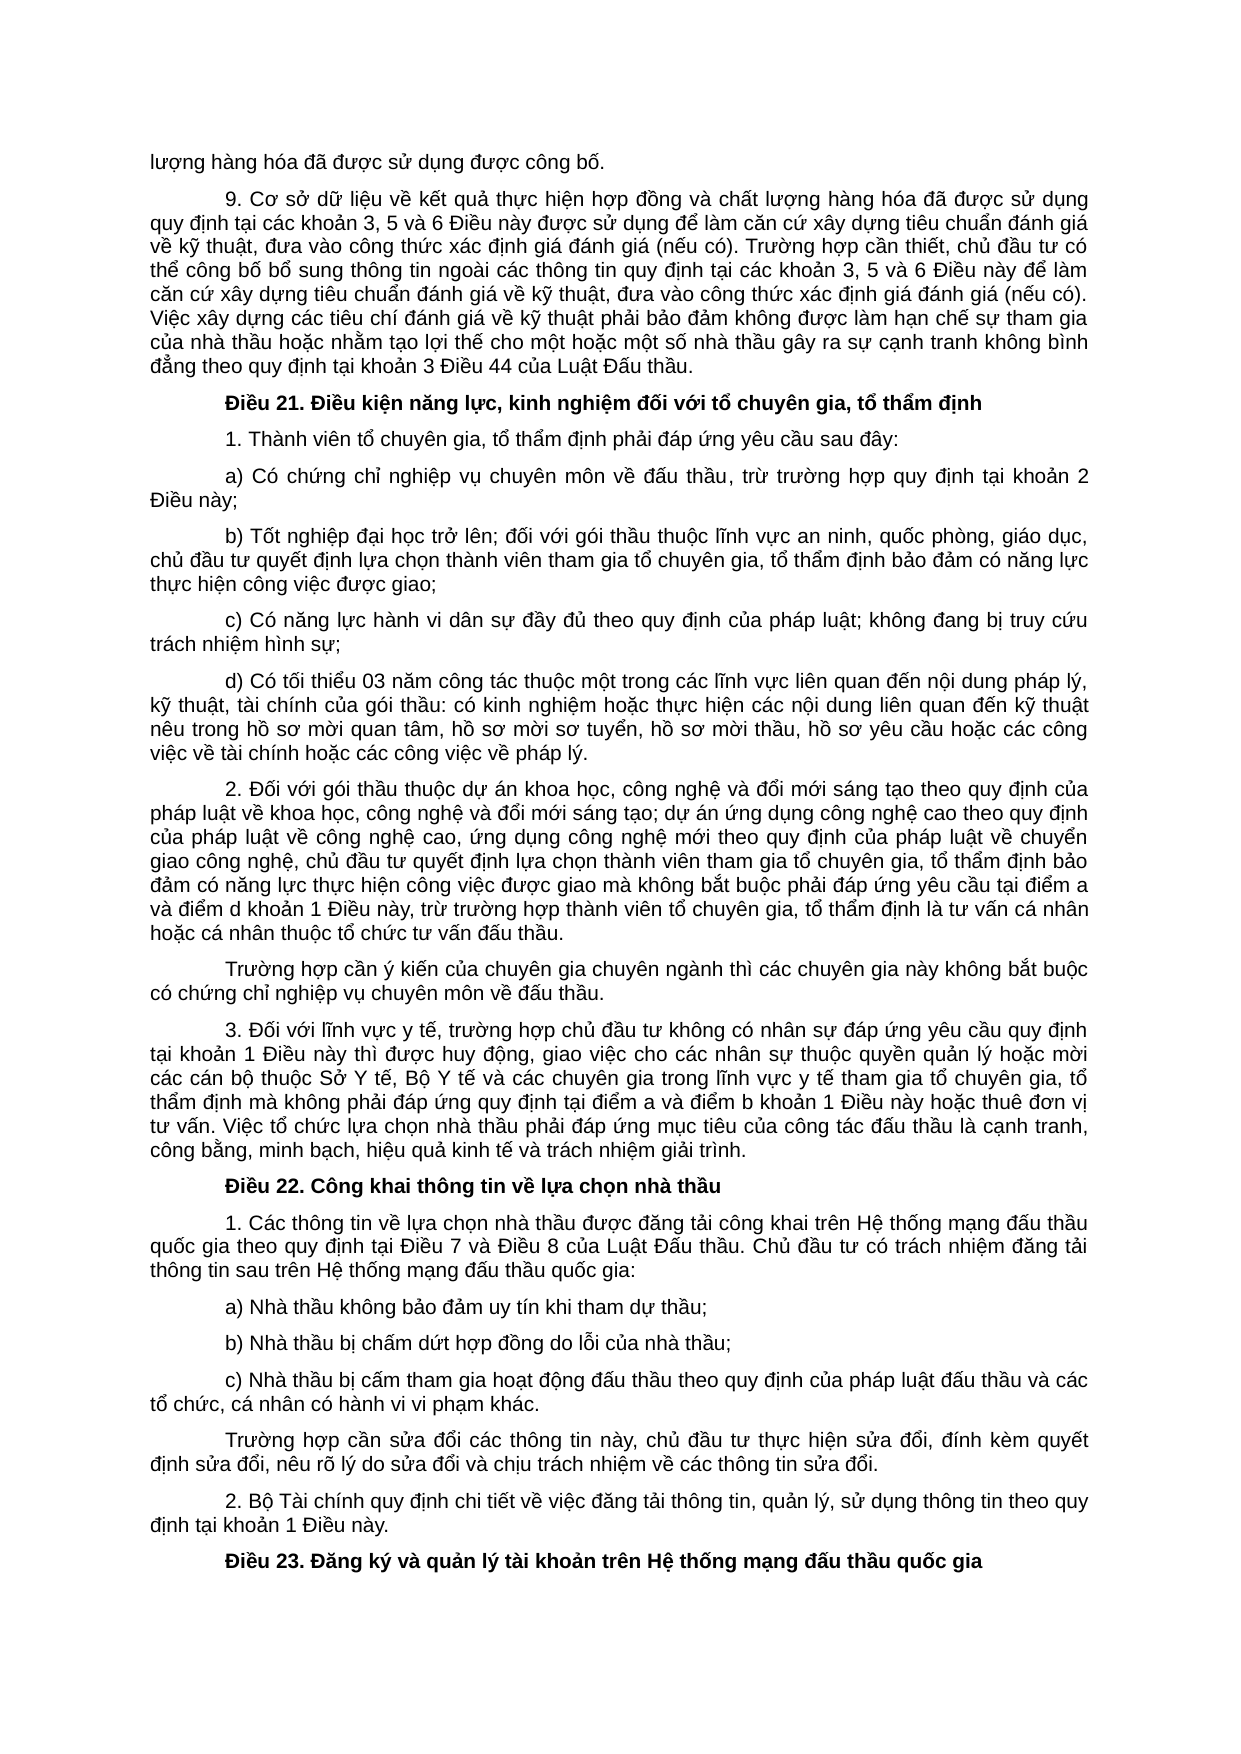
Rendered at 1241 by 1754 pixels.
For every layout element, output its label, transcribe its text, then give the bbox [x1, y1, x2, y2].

text c) Nhà thầu bị cấm tham gia hoạt động đấu thầu theo quy định của pháp luật đấu thầu và các tổ chức, cá nhân có hành vi vi phạm khác. [150, 1368, 1090, 1416]
text Điều 23. Đăng ký và quản lý tài khoản trên Hệ thống mạng đấu thầu quốc gia [150, 1549, 1090, 1573]
text a) Có chứng chỉ nghiệp vụ chuyên môn về đấu thầu, trừ trường hợp quy định tại khoản 2 Điều này; [150, 463, 1090, 511]
text 1. Các thông tin về lựa chọn nhà thầu được đăng tải công khai trên Hệ thống mạng đấu thầu quốc gia theo quy định tại Điều 7 và Điều 8 của Luật Đấu thầu. Chủ đầu tư có trách nhiệm đăng tải thông tin sau trên Hệ thống mạng đấu thầu quốc gia: [150, 1210, 1090, 1282]
text b) Nhà thầu bị chấm dứt hợp đồng do lỗi của nhà thầu; [150, 1331, 1090, 1355]
text 1. Thành viên tổ chuyên gia, tổ thẩm định phải đáp ứng yêu cầu sau đây: [150, 427, 1090, 451]
text Trường hợp cần sửa đổi các thông tin này, chủ đầu tư thực hiện sửa đổi, đính kèm quyết định sửa đổi, nêu rõ lý do sửa đổi và chịu trách nhiệm về các thông tin sửa đổi. [150, 1428, 1090, 1476]
text 3. Đối với lĩnh vực y tế, trường hợp chủ đầu tư không có nhân sự đáp ứng yêu cầu quy định tại khoản 1 Điều này thì được huy động, giao việc cho các nhân sự thuộc quyền quản lý hoặc mời các cán bộ thuộc Sở Y tế, Bộ Y tế và các chuyên gia trong lĩnh vực y tế tham gia tổ chuyên gia, tổ thẩm định mà không phải đáp ứng quy định tại điểm a và điểm b khoản 1 Điều này hoặc thuê đơn vị tư vấn. Việc tổ chức lựa chọn nhà thầu phải đáp ứng mục tiêu của công tác đấu thầu là cạnh tranh, công bằng, minh bạch, hiệu quả kinh tế và trách nhiệm giải trình. [150, 1018, 1090, 1161]
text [150, 150, 1090, 174]
text d) Có tối thiểu 03 năm công tác thuộc một trong các lĩnh vực liên quan đến nội dung pháp lý, kỹ thuật, tài chính của gói thầu: có kinh nghiệm hoặc thực hiện các nội dung liên quan đến kỹ thuật nêu trong hồ sơ mời quan tâm, hồ sơ mời sơ tuyển, hồ sơ mời thầu, hồ sơ yêu cầu hoặc các công việc về tài chính hoặc các công việc về pháp lý. [150, 669, 1090, 764]
text 2. Đối với gói thầu thuộc dự án khoa học, công nghệ và đổi mới sáng tạo theo quy định của pháp luật về khoa học, công nghệ và đổi mới sáng tạo; dự án ứng dụng công nghệ cao theo quy định của pháp luật về công nghệ cao, ứng dụng công nghệ mới theo quy định của pháp luật về chuyển giao công nghệ, chủ đầu tư quyết định lựa chọn thành viên tham gia tổ chuyên gia, tổ thẩm định bảo đảm có năng lực thực hiện công việc được giao mà không bắt buộc phải đáp ứng yêu cầu tại điểm a và điểm d khoản 1 Điều này, trừ trường hợp thành viên tổ chuyên gia, tổ thẩm định là tư vấn cá nhân hoặc cá nhân thuộc tổ chức tư vấn đấu thầu. [150, 777, 1090, 945]
text c) Có năng lực hành vi dân sự đầy đủ theo quy định của pháp luật; không đang bị truy cứu trách nhiệm hình sự; [150, 608, 1090, 656]
text 9. Cơ sở dữ liệu về kết quả thực hiện hợp đồng và chất lượng hàng hóa đã được sử dụng quy định tại các khoản 3, 5 và 6 Điều này được sử dụng để làm căn cứ xây dựng tiêu chuẩn đánh giá về kỹ thuật, đưa vào công thức xác định giá đánh giá (nếu có). Trường hợp cần thiết, chủ đầu tư có thể công bố bổ sung thông tin ngoài các thông tin quy định tại các khoản 3, 5 và 6 Điều này để làm căn cứ xây dựng tiêu chuẩn đánh giá về kỹ thuật, đưa vào công thức xác định giá đánh giá (nếu có). Việc xây dựng các tiêu chí đánh giá về kỹ thuật phải bảo đảm không được làm hạn chế sự tham gia của nhà thầu hoặc nhằm tạo lợi thế cho một hoặc một số nhà thầu gây ra sự cạnh tranh không bình đẳng theo quy định tại khoản 3 Điều 44 của Luật Đấu thầu. [150, 186, 1090, 378]
text b) Tốt nghiệp đại học trở lên; đối với gói thầu thuộc lĩnh vực an ninh, quốc phòng, giáo dục, chủ đầu tư quyết định lựa chọn thành viên tham gia tổ chuyên gia, tổ thẩm định bảo đảm có năng lực thực hiện công việc được giao; [150, 524, 1090, 596]
text Điều 22. Công khai thông tin về lựa chọn nhà thầu [150, 1174, 1090, 1198]
text a) Nhà thầu không bảo đảm uy tín khi tham dự thầu; [150, 1295, 1090, 1319]
text Trường hợp cần ý kiến của chuyên gia chuyên ngành thì các chuyên gia này không bắt buộc có chứng chỉ nghiệp vụ chuyên môn về đấu thầu. [150, 957, 1090, 1005]
text 2. Bộ Tài chính quy định chi tiết về việc đăng tải thông tin, quản lý, sử dụng thông tin theo quy định tại khoản 1 Điều này. [150, 1488, 1090, 1536]
text Điều 21. Điều kiện năng lực, kinh nghiệm đối với tổ chuyên gia, tổ thẩm định [150, 391, 1090, 414]
